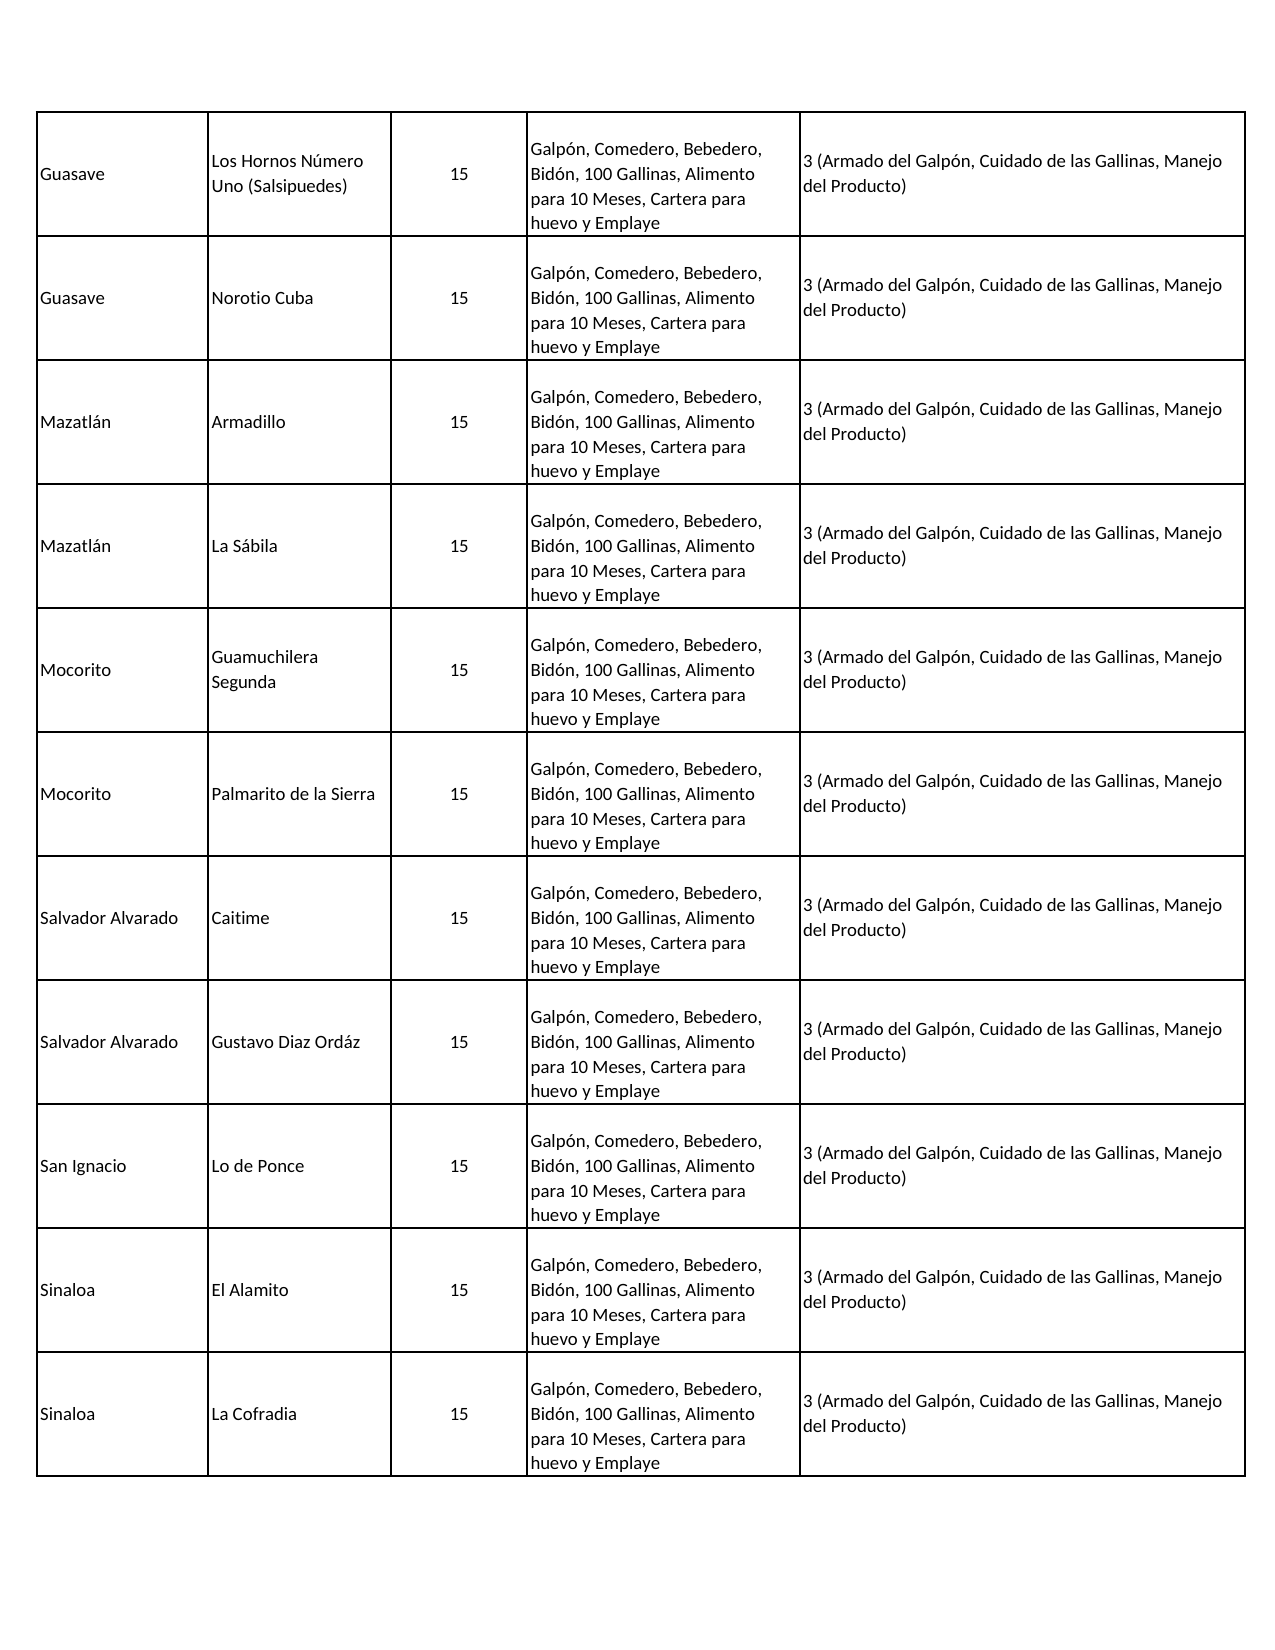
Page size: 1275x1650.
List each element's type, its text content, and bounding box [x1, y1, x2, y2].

table_cell 15 [392, 609, 526, 731]
table_cell Galpón, Comedero, Bebedero, Bidón, 100 Gallinas, Alimento para 10 Meses, Cartera para huevo y Emplaye [528, 485, 799, 607]
table_cell Galpón, Comedero, Bebedero, Bidón, 100 Gallinas, Alimento para 10 Meses, Cartera para huevo y Emplaye [528, 857, 799, 979]
table_cell 3 (Armado del Galpón, Cuidado de las Gallinas, Manejo del Producto) [801, 1353, 1244, 1475]
table_cell El Alamito [209, 1229, 390, 1351]
table_cell Guasave [38, 237, 207, 359]
table_cell 15 [392, 485, 526, 607]
table_cell 15 [392, 1229, 526, 1351]
table_cell Galpón, Comedero, Bebedero, Bidón, 100 Gallinas, Alimento para 10 Meses, Cartera para huevo y Emplaye [528, 981, 799, 1103]
table_cell Guamuchilera Segunda [209, 609, 390, 731]
table_cell 3 (Armado del Galpón, Cuidado de las Gallinas, Manejo del Producto) [801, 237, 1244, 359]
table_header 3 (Armado del Galpón, Cuidado de las Gallinas, Manejo del Producto) [801, 113, 1244, 235]
table_cell 3 (Armado del Galpón, Cuidado de las Gallinas, Manejo del Producto) [801, 485, 1244, 607]
table_cell 3 (Armado del Galpón, Cuidado de las Gallinas, Manejo del Producto) [801, 1229, 1244, 1351]
table_cell Gustavo Diaz Ordáz [209, 981, 390, 1103]
table_cell Norotio Cuba [209, 237, 390, 359]
table_cell Palmarito de la Sierra [209, 733, 390, 855]
table_cell Mocorito [38, 609, 207, 731]
table_header Guasave [38, 113, 207, 235]
table_cell Lo de Ponce [209, 1105, 390, 1227]
table_cell Galpón, Comedero, Bebedero, Bidón, 100 Gallinas, Alimento para 10 Meses, Cartera para huevo y Emplaye [528, 361, 799, 483]
table_cell Galpón, Comedero, Bebedero, Bidón, 100 Gallinas, Alimento para 10 Meses, Cartera para huevo y Emplaye [528, 733, 799, 855]
table_header 15 [392, 113, 526, 235]
table_cell Mocorito [38, 733, 207, 855]
table_cell 15 [392, 1353, 526, 1475]
table_header Galpón, Comedero, Bebedero, Bidón, 100 Gallinas, Alimento para 10 Meses, Cartera para huevo y Emplaye [528, 113, 799, 235]
table_cell 15 [392, 1105, 526, 1227]
table_cell 3 (Armado del Galpón, Cuidado de las Gallinas, Manejo del Producto) [801, 981, 1244, 1103]
table_cell San Ignacio [38, 1105, 207, 1227]
table_cell Salvador Alvarado [38, 857, 207, 979]
table_header Los Hornos Número Uno (Salsipuedes) [209, 113, 390, 235]
table_cell Mazatlán [38, 361, 207, 483]
table_cell La Cofradia [209, 1353, 390, 1475]
table_cell Galpón, Comedero, Bebedero, Bidón, 100 Gallinas, Alimento para 10 Meses, Cartera para huevo y Emplaye [528, 609, 799, 731]
table_cell 3 (Armado del Galpón, Cuidado de las Gallinas, Manejo del Producto) [801, 1105, 1244, 1227]
table_cell Armadillo [209, 361, 390, 483]
table_cell 15 [392, 361, 526, 483]
table_cell Galpón, Comedero, Bebedero, Bidón, 100 Gallinas, Alimento para 10 Meses, Cartera para huevo y Emplaye [528, 1353, 799, 1475]
table_cell Galpón, Comedero, Bebedero, Bidón, 100 Gallinas, Alimento para 10 Meses, Cartera para huevo y Emplaye [528, 1105, 799, 1227]
table_cell 3 (Armado del Galpón, Cuidado de las Gallinas, Manejo del Producto) [801, 733, 1244, 855]
table_cell 15 [392, 857, 526, 979]
table_cell La Sábila [209, 485, 390, 607]
table_cell Caitime [209, 857, 390, 979]
table_cell Galpón, Comedero, Bebedero, Bidón, 100 Gallinas, Alimento para 10 Meses, Cartera para huevo y Emplaye [528, 1229, 799, 1351]
table_cell Mazatlán [38, 485, 207, 607]
table_cell 3 (Armado del Galpón, Cuidado de las Gallinas, Manejo del Producto) [801, 857, 1244, 979]
table_cell Salvador Alvarado [38, 981, 207, 1103]
table_cell 15 [392, 981, 526, 1103]
table_cell Sinaloa [38, 1229, 207, 1351]
table_cell Galpón, Comedero, Bebedero, Bidón, 100 Gallinas, Alimento para 10 Meses, Cartera para huevo y Emplaye [528, 237, 799, 359]
table_cell 3 (Armado del Galpón, Cuidado de las Gallinas, Manejo del Producto) [801, 361, 1244, 483]
table_cell 15 [392, 733, 526, 855]
table_cell 15 [392, 237, 526, 359]
table_cell Sinaloa [38, 1353, 207, 1475]
table_cell 3 (Armado del Galpón, Cuidado de las Gallinas, Manejo del Producto) [801, 609, 1244, 731]
